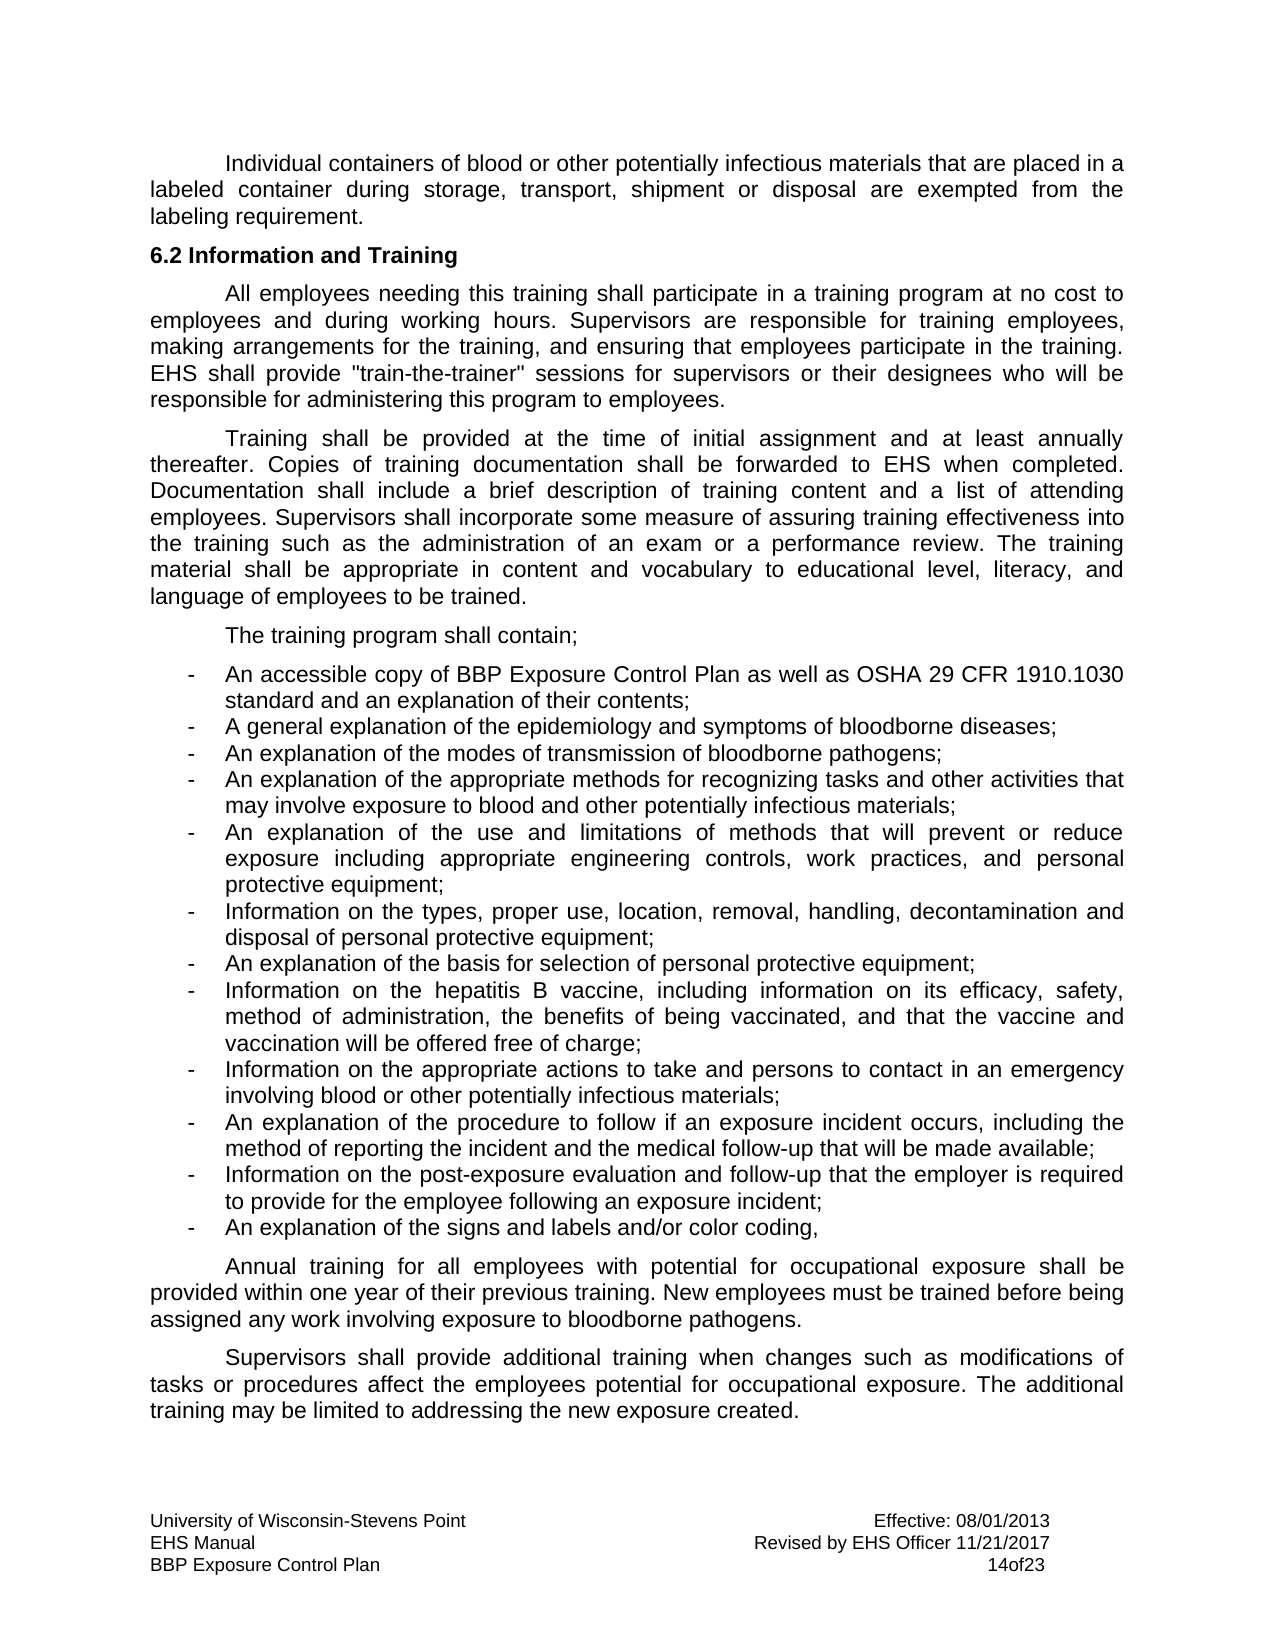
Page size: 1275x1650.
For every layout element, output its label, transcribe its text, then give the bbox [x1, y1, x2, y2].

list An explanation of the procedure to follow if an exposure incident occurs, including the method of reporting the incident and the medical follow-up that will be made available; [187, 1108, 1125, 1161]
list Information on the types, proper use, location, removal, handling, decontamination and disposal of personal protective equipment; [187, 898, 1125, 950]
text The training program shall contain; [150, 622, 1125, 648]
list An explanation of the signs and labels and/or color coding, [187, 1214, 1125, 1240]
list An explanation of the modes of transmission of bloodborne pathogens; [187, 739, 1125, 766]
text Training shall be provided at the time of initial assignment and at least annually thereafter. Copies of training documentation shall be forwarded to EHS when completed. Documentation shall include a brief description of training content and a list of attending employees. Supervisors shall incorporate some measure of assuring training effectiveness into the training such as the administration of an exam or a performance review. The training material shall be appropriate in content and vocabulary to educational level, literacy, and language of employees to be trained. [150, 425, 1125, 609]
text Annual training for all employees with potential for occupational exposure shall be provided within one year of their previous training. New employees must be trained before being assigned any work involving exposure to bloodborne pathogens. [150, 1253, 1125, 1332]
list An explanation of the appropriate methods for recognizing tasks and other activities that may involve exposure to blood and other potentially infectious materials; [187, 766, 1125, 819]
text 6.2 Information and Training [150, 242, 1125, 268]
list An accessible copy of BBP Exposure Control Plan as well as OSHA 29 CFR 1910.1030 standard and an explanation of their contents; [187, 661, 1125, 713]
text All employees needing this training shall participate in a training program at no cost to employees and during working hours. Supervisors are responsible for training employees, making arrangements for the training, and ensuring that employees participate in the training. EHS shall provide "train-the-trainer" sessions for supervisors or their designees who will be responsible for administering this program to employees. [150, 280, 1125, 412]
list Information on the hepatitis B vaccine, including information on its efficacy, safety, method of administration, the benefits of being vaccinated, and that the vaccine and vaccination will be offered free of charge; [187, 977, 1125, 1056]
list Information on the post-exposure evaluation and follow-up that the employer is required to provide for the employee following an exposure incident; [187, 1161, 1125, 1214]
list A general explanation of the epidemiology and symptoms of bloodborne diseases; [187, 713, 1125, 739]
text Supervisors shall provide additional training when changes such as modifications of tasks or procedures affect the employees potential for occupational exposure. The additional training may be limited to addressing the new exposure created. [150, 1344, 1125, 1423]
list An explanation of the use and limitations of methods that will prevent or reduce exposure including appropriate engineering controls, work practices, and personal protective equipment; [187, 819, 1125, 898]
list Information on the appropriate actions to take and persons to contact in an emergency involving blood or other potentially infectious materials; [187, 1056, 1125, 1108]
text Individual containers of blood or other potentially infectious materials that are placed in a labeled container during storage, transport, shipment or disposal are exempted from the labeling requirement. [150, 150, 1125, 229]
list An explanation of the basis for selection of personal protective equipment; [187, 950, 1125, 977]
